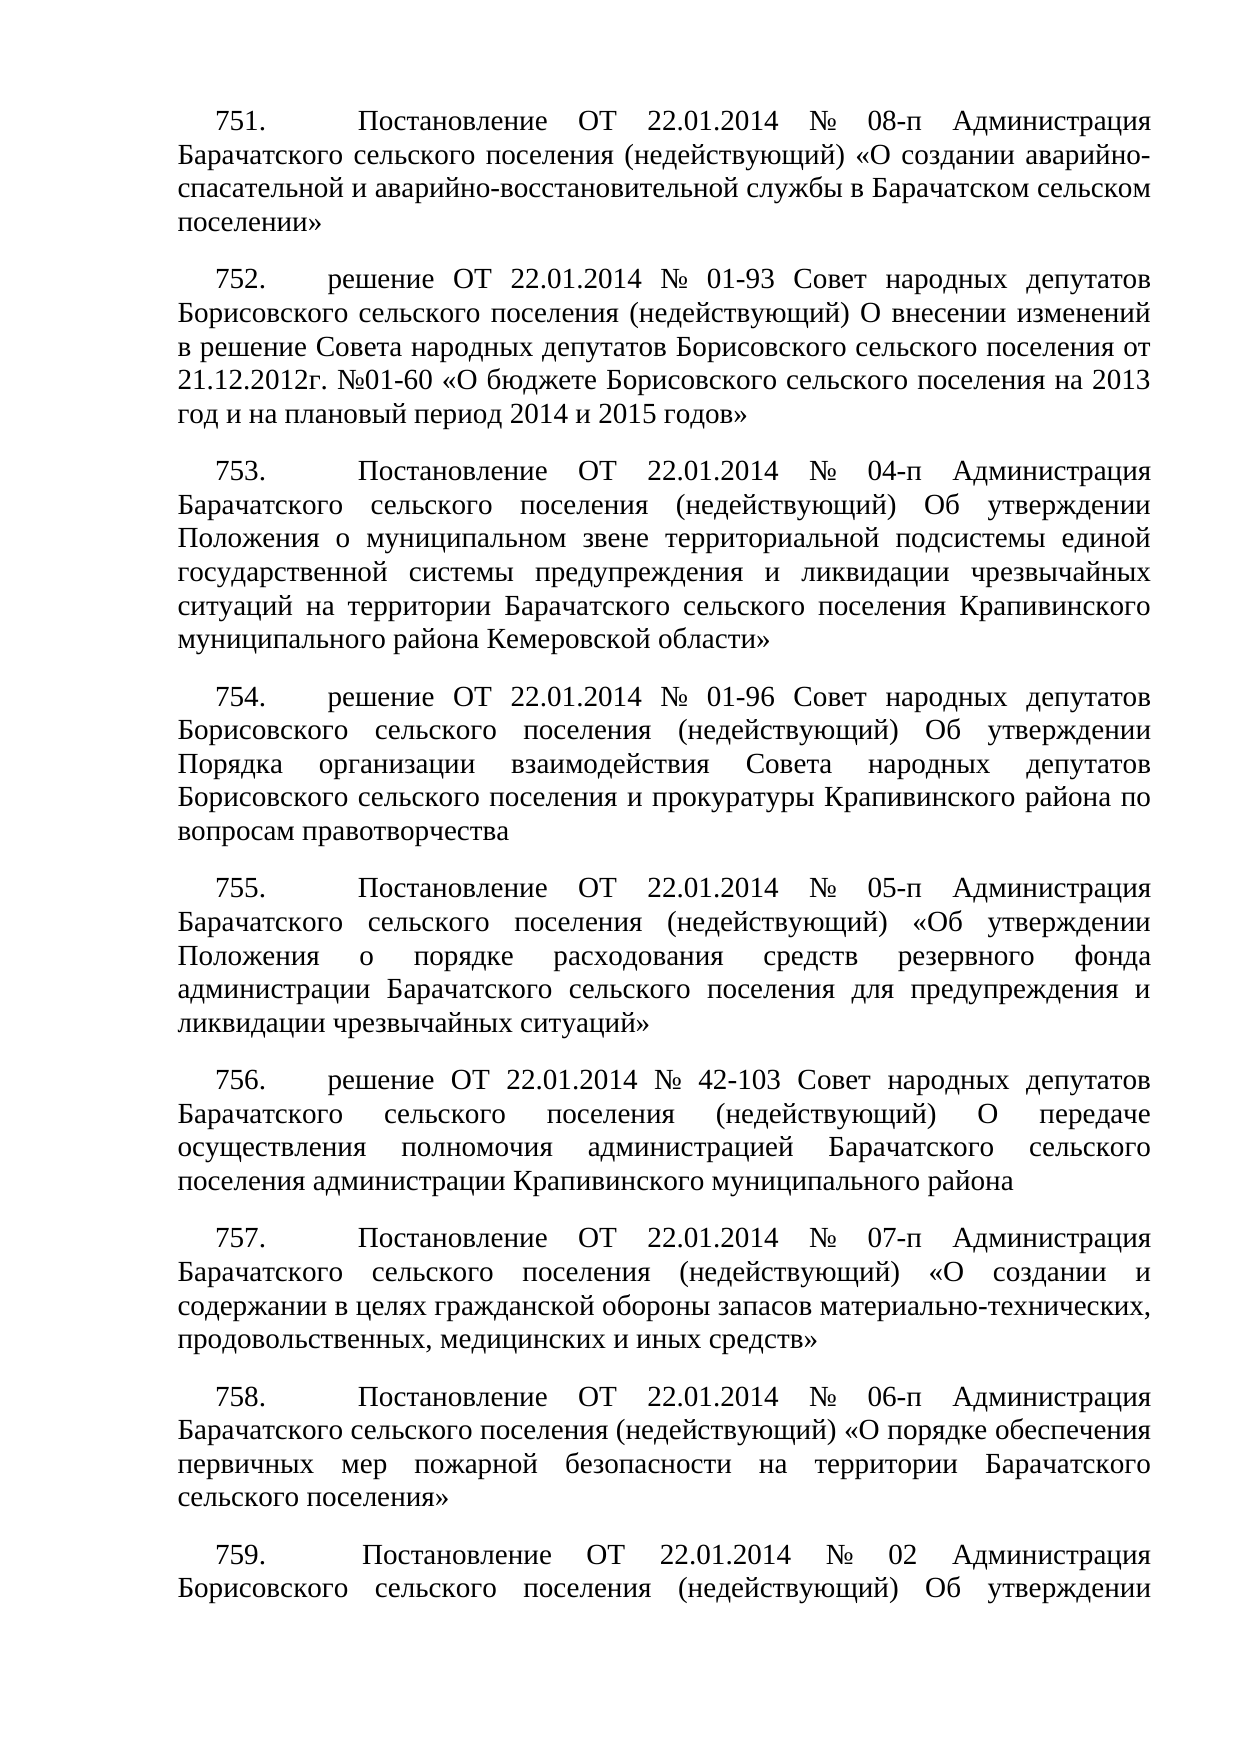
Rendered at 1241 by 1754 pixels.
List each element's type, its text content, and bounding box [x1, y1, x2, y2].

list решение ОТ 22.01.2014 № 01-96 Совет народных депутатов Борисовского сельского поселения (недействующий) Об утверждении Порядка организации взаимодействия Совета народных депутатов Борисовского сельского поселения и прокуратуры Крапивинского района по вопросам правотворчества [177, 679, 1152, 871]
list Постановление ОТ 22.01.2014 № 04-п Администрация Барачатского сельского поселения (недействующий) Об утверждении Положения о муниципальном звене территориальной подсистемы единой государственной системы предупреждения и ликвидации чрезвычайных ситуаций на территории Барачатского сельского поселения Крапивинского муниципального района Кемеровской области» [177, 453, 1152, 679]
list Постановление ОТ 22.01.2014 № 07-п Администрация Барачатского сельского поселения (недействующий) «О создании и содержании в целях гражданской обороны запасов материально-технических, продовольственных, медицинских и иных средств» [177, 1221, 1152, 1379]
list решение ОТ 22.01.2014 № 42-103 Совет народных депутатов Барачатского сельского поселения (недействующий) О передаче осуществления полномочия администрацией Барачатского сельского поселения администрации Крапивинского муниципального района [177, 1062, 1152, 1221]
list решение ОТ 22.01.2014 № 01-93 Совет народных депутатов Борисовского сельского поселения (недействующий) О внесении изменений в решение Совета народных депутатов Борисовского сельского поселения от 21.12.2012г. №01-60 «О бюджете Борисовского сельского поселения на 2013 год и на плановый период 2014 и 2015 годов» [177, 262, 1152, 453]
list Постановление ОТ 22.01.2014 № 06-п Администрация Барачатского сельского поселения (недействующий) «О порядке обеспечения первичных мер пожарной безопасности на территории Барачатского сельского поселения» [177, 1379, 1152, 1537]
list Постановление ОТ 22.01.2014 № 08-п Администрация Барачатского сельского поселения (недействующий) «О создании аварийно-спасательной и аварийно-восстановительной службы в Барачатском сельском поселении» [177, 103, 1152, 262]
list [177, 1537, 1152, 1604]
list Постановление ОТ 22.01.2014 № 05-п Администрация Барачатского сельского поселения (недействующий) «Об утверждении Положения о порядке расходования средств резервного фонда администрации Барачатского сельского поселения для предупреждения и ликвидации чрезвычайных ситуаций» [177, 871, 1152, 1062]
